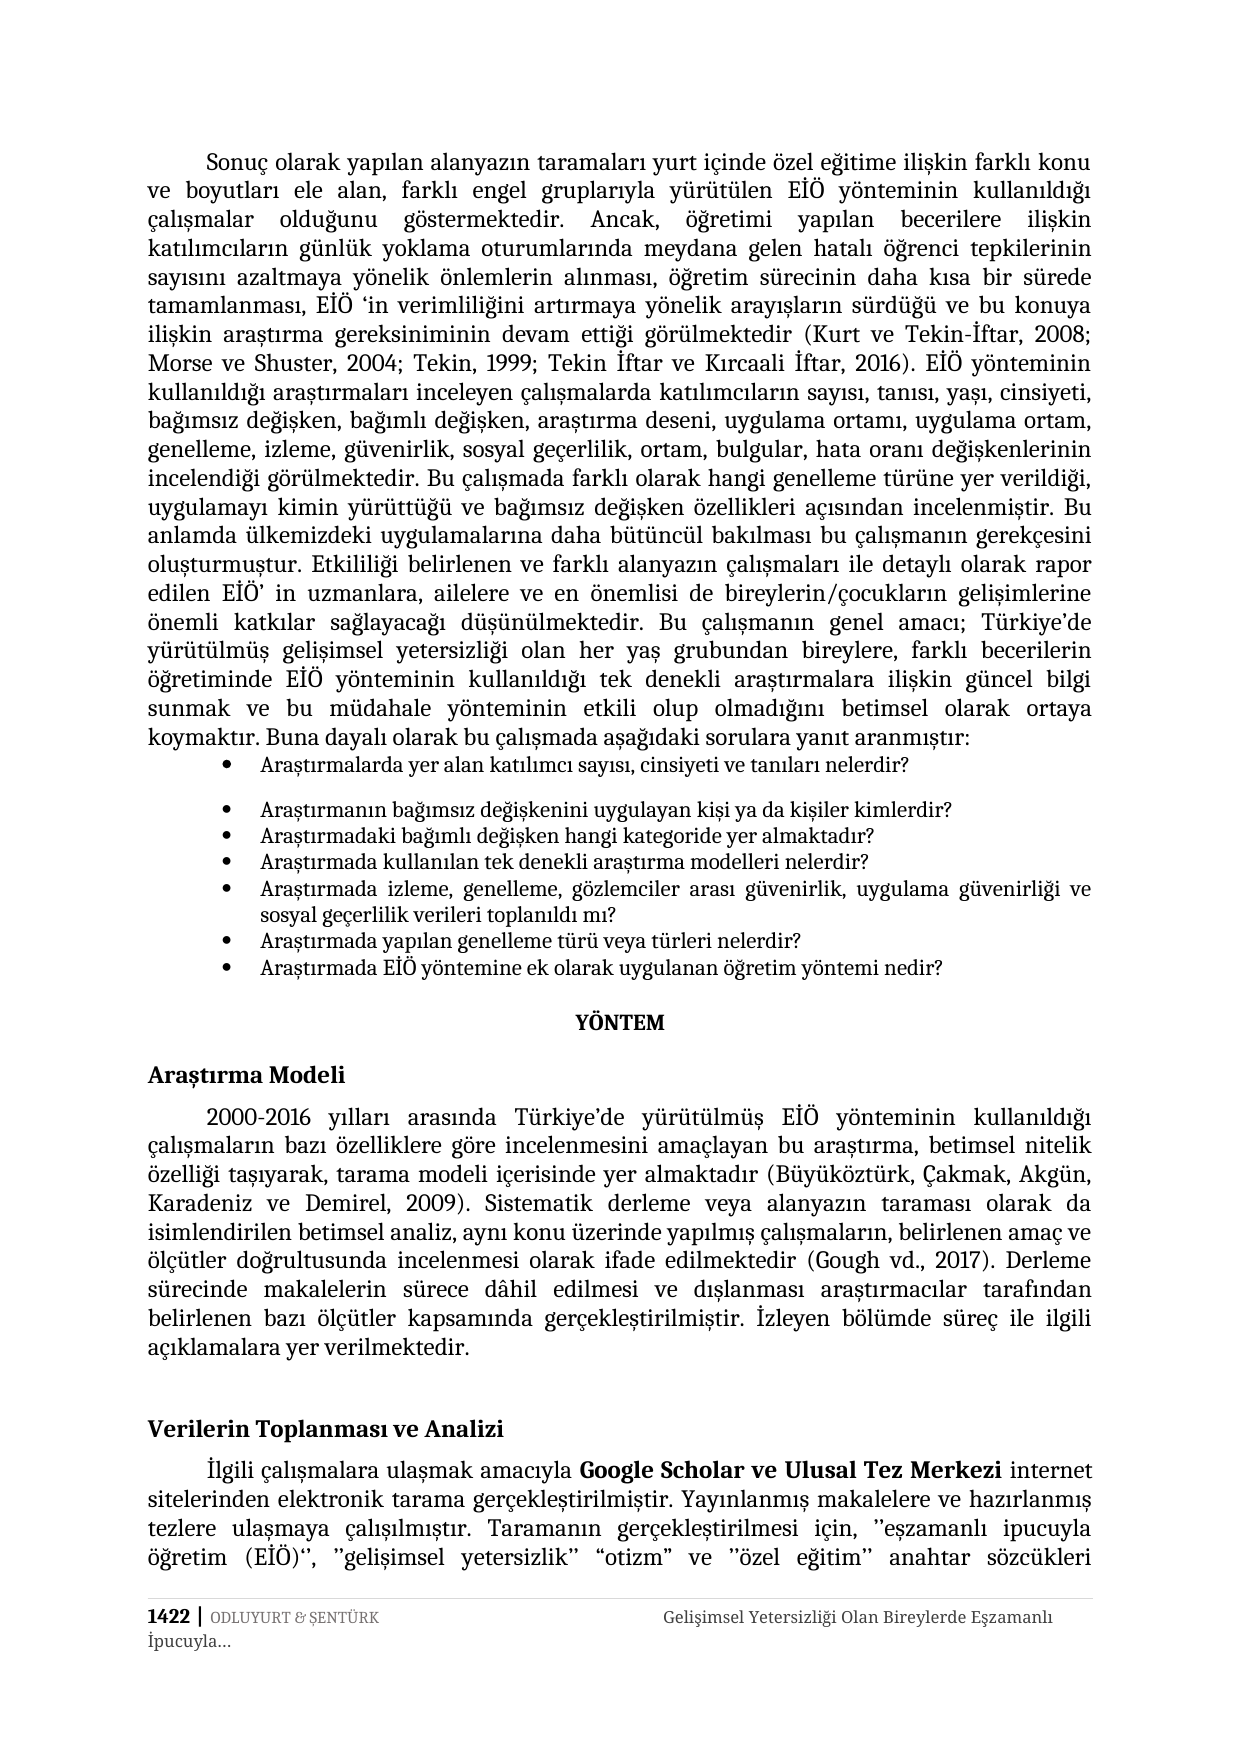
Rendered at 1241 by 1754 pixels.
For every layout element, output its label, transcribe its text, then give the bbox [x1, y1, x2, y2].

subtitle Araştırmadaki bağımlı değişken hangi kategoride yer almaktadır? [223, 823, 1093, 849]
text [148, 1456, 1093, 1571]
subtitle Araştırmada kullanılan tek denekli araştırma modelleri nelerdir? [223, 849, 1093, 876]
subtitle Araştırmada yapılan genelleme türü veya türleri nelerdir? [223, 928, 1093, 954]
subtitle Araştırmada izleme, genelleme, gözlemciler arası güvenirlik, uygulama güvenirliği ve sosyal geçerlilik verileri toplanıldı mı? [223, 876, 1093, 928]
list Araştırmalarda yer alan katılımcı sayısı, cinsiyeti ve tanıları nelerdir? [223, 751, 1093, 778]
subtitle YÖNTEM [148, 1010, 1093, 1036]
text Araştırma Modeli [148, 1061, 1093, 1090]
text 2000-2016 yılları arasında Türkiye’de yürütülmüş EİÖ yönteminin kullanıldığı çalışmaların bazı özelliklere göre incelenmesini amaçlayan bu araştırma, betimsel nitelik özelliği taşıyarak, tarama modeli içerisinde yer almaktadır (Büyüköztürk, Çakmak, Akgün, Karadeniz ve Demirel, 2009). Sistematik derleme veya alanyazın taraması olarak da isimlendirilen betimsel analiz, aynı konu üzerinde yapılmış çalışmaların, belirlenen amaç ve ölçütler doğrultusunda incelenmesi olarak ifade edilmektedir (Gough vd., 2017). Derleme sürecinde makalelerin sürece dâhil edilmesi ve dışlanması araştırmacılar tarafından belirlenen bazı ölçütler kapsamında gerçekleştirilmiştir. İzleyen bölümde süreç ile ilgili açıklamalara yer verilmektedir. [148, 1103, 1093, 1361]
text Sonuç olarak yapılan alanyazın taramaları yurt içinde özel eğitime ilişkin farklı konu ve boyutları ele alan, farklı engel gruplarıyla yürütülen EİÖ yönteminin kullanıldığı çalışmalar olduğunu göstermektedir. Ancak, öğretimi yapılan becerilere ilişkin katılımcıların günlük yoklama oturumlarında meydana gelen hatalı öğrenci tepkilerinin sayısını azaltmaya yönelik önlemlerin alınması, öğretim sürecinin daha kısa bir sürede tamamlanması, EİÖ ‘in verimliliğini artırmaya yönelik arayışların sürdüğü ve bu konuya ilişkin araştırma gereksiniminin devam ettiği görülmektedir (Kurt ve Tekin-İftar, 2008; Morse ve Shuster, 2004; Tekin, 1999; Tekin İftar ve Kırcaali İftar, 2016). EİÖ yönteminin kullanıldığı araştırmaları inceleyen çalışmalarda katılımcıların sayısı, tanısı, yaşı, cinsiyeti, bağımsız değişken, bağımlı değişken, araştırma deseni, uygulama ortamı, uygulama ortam, genelleme, izleme, güvenirlik, sosyal geçerlilik, ortam, bulgular, hata oranı değişkenlerinin incelendiği görülmektedir. Bu çalışmada farklı olarak hangi genelleme türüne yer verildiği, uygulamayı kimin yürüttüğü ve bağımsız değişken özellikleri açısından incelenmiştir. Bu anlamda ülkemizdeki uygulamalarına daha bütüncül bakılması bu çalışmanın gerekçesini oluşturmuştur. Etkililiği belirlenen ve farklı alanyazın çalışmaları ile detaylı olarak rapor edilen EİÖ’ in uzmanlara, ailelere ve en önemlisi de bireylerin/çocukların gelişimlerine önemli katkılar sağlayacağı düşünülmektedir. Bu çalışmanın genel amacı; Türkiye’de yürütülmüş gelişimsel yetersizliği olan her yaş grubundan bireylere, farklı becerilerin öğretiminde EİÖ yönteminin kullanıldığı tek denekli araştırmalara ilişkin güncel bilgi sunmak ve bu müdahale yönteminin etkili olup olmadığını betimsel olarak ortaya koymaktır. Buna dayalı olarak bu çalışmada aşağıdaki sorulara yanıt aranmıştır: [148, 148, 1093, 751]
subtitle Araştırmada EİÖ yöntemine ek olarak uygulanan öğretim yöntemi nedir? [223, 954, 1093, 981]
text Verilerin Toplanması ve Analizi [148, 1415, 1093, 1444]
subtitle Araştırmanın bağımsız değişkenini uygulayan kişi ya da kişiler kimlerdir? [223, 796, 1093, 823]
